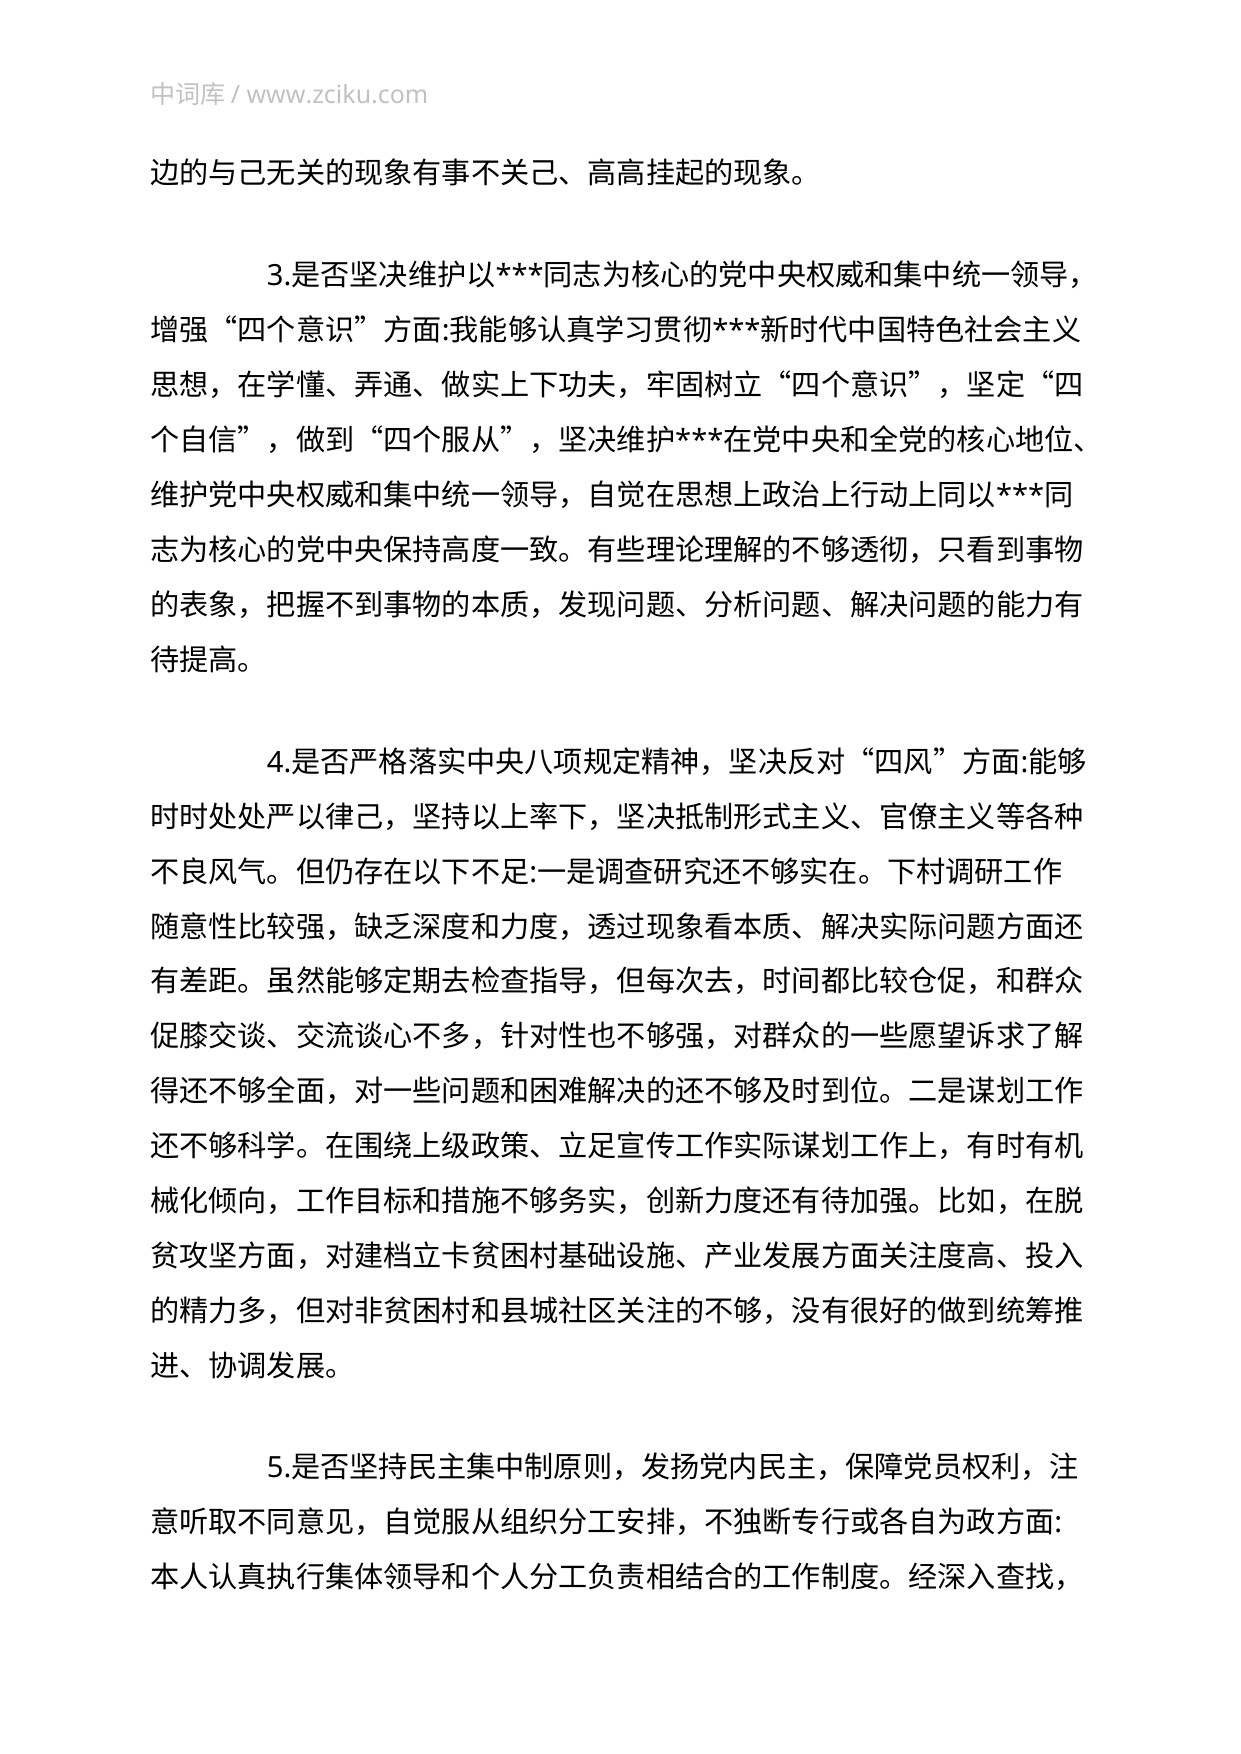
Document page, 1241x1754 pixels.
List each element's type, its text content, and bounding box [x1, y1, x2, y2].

text 3.是否坚决维护以***同志为核心的党中央权威和集中统一领导，增强“四个意识”方面:我能够认真学习贯彻***新时代中国特色社会主义思想，在学懂、弄通、做实上下功夫，牢固树立“四个意识”，坚定“四个自信”，做到“四个服从”，坚决维护***在党中央和全党的核心地位、维护党中央权威和集中统一领导，自觉在思想上政治上行动上同以***同志为核心的党中央保持高度一致。有些理论理解的不够透彻，只看到事物的表象，把握不到事物的本质，发现问题、分析问题、解决问题的能力有待提高。 [150, 252, 1090, 679]
text 4.是否严格落实中央八项规定精神，坚决反对“四风”方面:能够时时处处严以律己，坚持以上率下，坚决抵制形式主义、官僚主义等各种不良风气。但仍存在以下不足:一是调查研究还不够实在。下村调研工作随意性比较强，缺乏深度和力度，透过现象看本质、解决实际问题方面还有差距。虽然能够定期去检查指导，但每次去，时间都比较仓促，和群众促膝交谈、交流谈心不多，针对性也不够强，对群众的一些愿望诉求了解得还不够全面，对一些问题和困难解决的还不够及时到位。二是谋划工作还不够科学。在围绕上级政策、立足宣传工作实际谋划工作上，有时有机械化倾向，工作目标和措施不够务实，创新力度还有待加强。比如，在脱贫攻坚方面，对建档立卡贫困村基础设施、产业发展方面关注度高、投入的精力多，但对非贫困村和县城社区关注的不够，没有很好的做到统筹推进、协调发展。 [150, 738, 1090, 1384]
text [150, 150, 1090, 192]
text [150, 1444, 1090, 1596]
